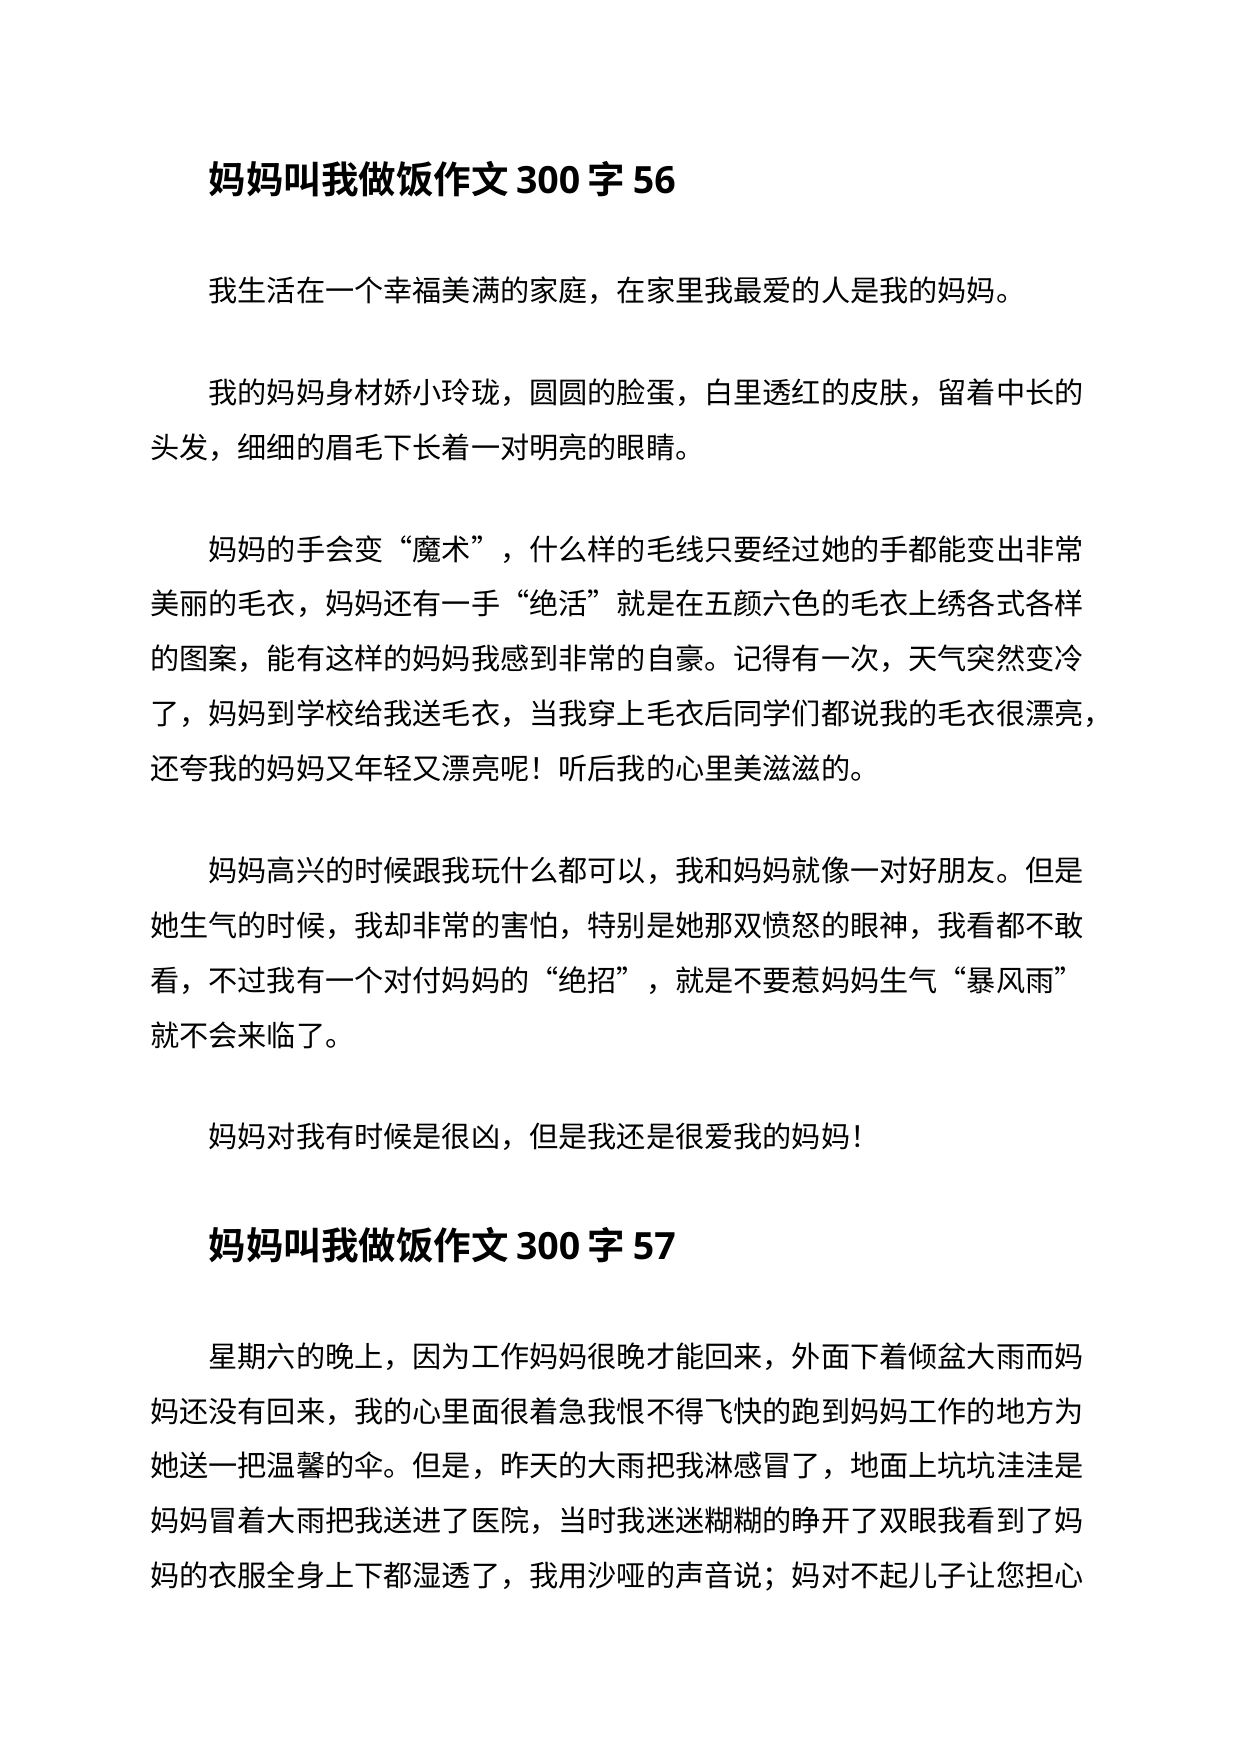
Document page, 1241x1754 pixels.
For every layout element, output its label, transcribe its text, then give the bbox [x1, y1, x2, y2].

text 我生活在一个幸福美满的家庭，在家里我最爱的人是我的妈妈。 [150, 268, 1090, 310]
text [150, 1333, 1090, 1595]
text 妈妈的手会变“魔术”，什么样的毛线只要经过她的手都能变出非常美丽的毛衣，妈妈还有一手“绝活”就是在五颜六色的毛衣上绣各式各样的图案，能有这样的妈妈我感到非常的自豪。记得有一次，天气突然变冷了，妈妈到学校给我送毛衣，当我穿上毛衣后同学们都说我的毛衣很漂亮，还夸我的妈妈又年轻又漂亮呢！听后我的心里美滋滋的。 [150, 526, 1090, 788]
text 我的妈妈身材娇小玲珑，圆圆的脸蛋，白里透红的皮肤，留着中长的头发，细细的眉毛下长着一对明亮的眼睛。 [150, 369, 1090, 467]
text 妈妈叫我做饭作文300字57 [150, 1216, 1090, 1270]
text 妈妈对我有时候是很凶，但是我还是很爱我的妈妈！ [150, 1114, 1090, 1156]
text 妈妈叫我做饭作文300字56 [150, 150, 1090, 204]
text 妈妈高兴的时候跟我玩什么都可以，我和妈妈就像一对好朋友。但是她生气的时候，我却非常的害怕，特别是她那双愤怒的眼神，我看都不敢看，不过我有一个对付妈妈的“绝招”，就是不要惹妈妈生气“暴风雨”就不会来临了。 [150, 847, 1090, 1054]
